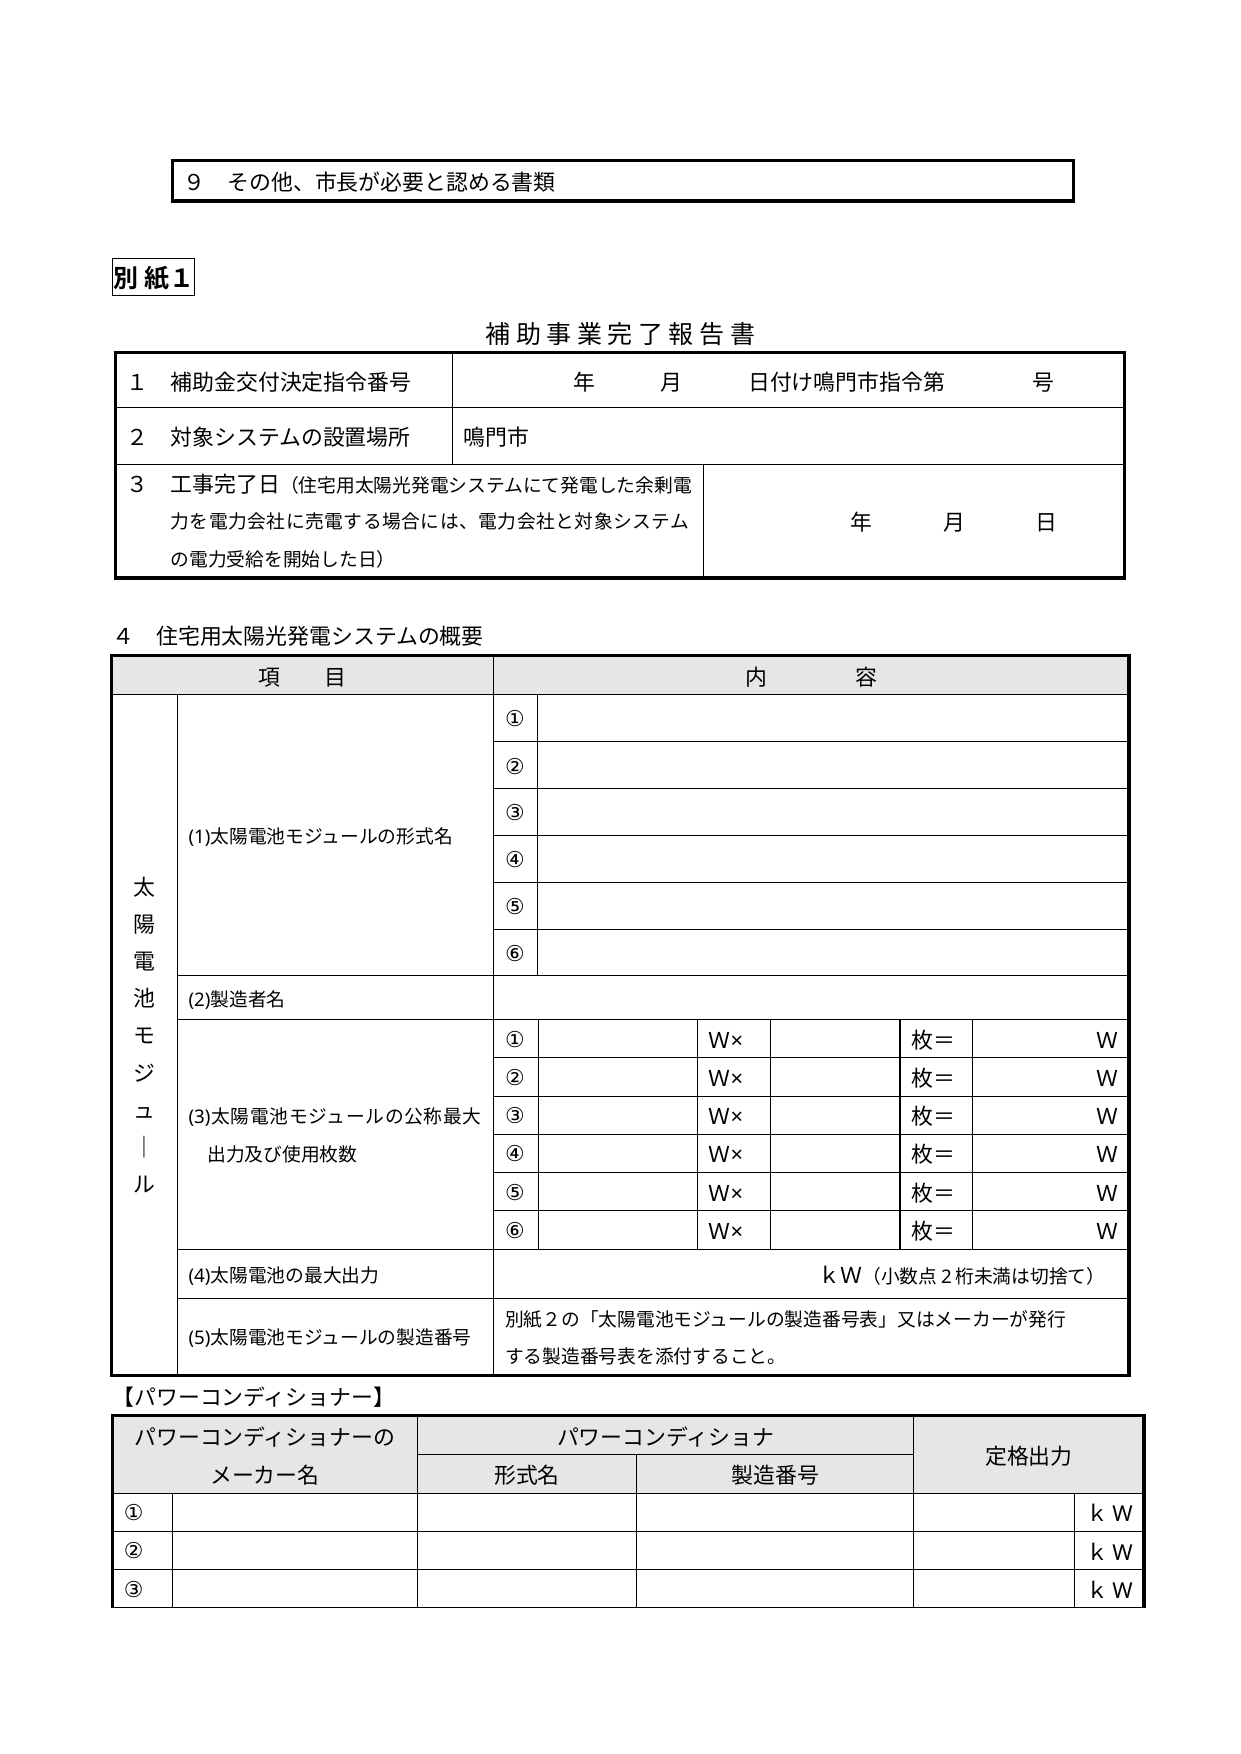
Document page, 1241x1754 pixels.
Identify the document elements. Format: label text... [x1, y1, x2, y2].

table_cell [539, 1058, 697, 1096]
table_cell 枚＝ [901, 1173, 972, 1210]
table_cell ｋＷ（小数点2桁未満は切捨て） [494, 1250, 1127, 1298]
table_cell (1)太陽電池モジュールの形式名 [178, 695, 493, 975]
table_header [174, 162, 1072, 199]
table_cell 別紙２の「太陽電池モジュールの製造番号表」又はメーカーが発行 する製造番号表を添付すること。 [494, 1299, 1127, 1374]
table_cell ２ 対象システムの設置場所 [117, 408, 452, 464]
table_header １ 補助金交付決定指令番号 [117, 354, 452, 407]
table_cell [539, 1135, 697, 1172]
table_cell [539, 1020, 697, 1057]
table_cell [538, 742, 1127, 788]
table_cell (4)太陽電池の最大出力 [178, 1250, 493, 1298]
table_cell 鳴門市 [453, 408, 1123, 464]
table_cell [637, 1494, 913, 1531]
table_cell 枚＝ [901, 1058, 972, 1096]
table_cell [538, 789, 1127, 835]
table_cell (5)太陽電池モジュールの製造番号 [178, 1299, 493, 1374]
table_cell Ｗ [973, 1058, 1127, 1096]
table_cell [637, 1570, 913, 1607]
table_cell [538, 836, 1127, 882]
table_cell [771, 1020, 899, 1057]
table_cell ⑥ [494, 1211, 538, 1248]
table_cell [173, 1532, 417, 1569]
table_cell ③ [494, 789, 537, 835]
table_cell Ｗ× [698, 1173, 770, 1210]
table_header パワーコンディショナーの メーカー名 [114, 1417, 417, 1493]
table_header 定格出力 [914, 1417, 1142, 1493]
table_cell [538, 930, 1127, 975]
table_cell 枚＝ [901, 1020, 972, 1057]
table_cell [771, 1135, 899, 1172]
table_cell ｋW [1075, 1532, 1142, 1569]
table_cell ｋW [1075, 1494, 1142, 1531]
table_cell ① [494, 1020, 538, 1057]
table_cell ｋW [1075, 1570, 1142, 1607]
table_cell [494, 976, 1127, 1019]
table_cell [418, 1570, 636, 1607]
table_cell [538, 695, 1127, 741]
table_cell ② [114, 1532, 172, 1569]
table_cell Ｗ× [698, 1058, 770, 1096]
table_cell [418, 1494, 636, 1531]
text 別 紙１ [112, 240, 1128, 314]
table_cell [771, 1058, 899, 1096]
table_cell Ｗ× [698, 1211, 770, 1248]
table_cell 太陽電池モジュ｜ル [113, 695, 177, 1374]
table_cell [539, 1173, 697, 1210]
table_cell 枚＝ [901, 1211, 972, 1248]
table_cell ① [114, 1494, 172, 1531]
table_cell ３ 工事完了日（住宅用太陽光発電システムにて発電した余剰電力を電力会社に売電する場合には、電力会社と対象システムの電力受給を開始した日） [117, 465, 703, 576]
table_cell ⑤ [494, 1173, 538, 1210]
table_cell 枚＝ [901, 1097, 972, 1134]
table_cell Ｗ× [698, 1097, 770, 1134]
table_cell ④ [494, 836, 537, 882]
table_header 項 目 [113, 657, 493, 694]
table_cell Ｗ× [698, 1020, 770, 1057]
table_cell [538, 883, 1127, 928]
table_cell [771, 1173, 899, 1210]
table_cell [771, 1097, 899, 1134]
table_cell Ｗ [973, 1097, 1127, 1134]
table_cell ③ [114, 1570, 172, 1607]
table_cell ⑤ [494, 883, 537, 928]
table_cell [914, 1532, 1074, 1569]
table_cell [173, 1570, 417, 1607]
table_cell [539, 1097, 697, 1134]
table_cell [914, 1494, 1074, 1531]
table_cell [418, 1532, 636, 1569]
table_header 内 容 [494, 657, 1127, 694]
table_cell [173, 1494, 417, 1531]
table_cell Ｗ [973, 1173, 1127, 1210]
table_cell ④ [494, 1135, 538, 1172]
text 【パワーコンディショナー】 [112, 1377, 1128, 1414]
table_header パワーコンディショナ [418, 1417, 913, 1454]
table_cell Ｗ× [698, 1135, 770, 1172]
table_cell ⑥ [494, 930, 537, 975]
table_cell (3)太陽電池モジュールの公称最大出力及び使用枚数 [178, 1020, 493, 1248]
table_cell Ｗ [973, 1135, 1127, 1172]
table_header 年 月 日付け鳴門市指令第 号 [453, 354, 1123, 407]
table_cell ② [494, 742, 537, 788]
table_cell 製造番号 [637, 1455, 913, 1493]
table_cell Ｗ [973, 1211, 1127, 1248]
text ４ 住宅用太陽光発電システムの概要 [112, 617, 1128, 654]
text 補 助 事 業 完 了 報 告 書 [112, 314, 1128, 351]
table_cell ① [494, 695, 537, 741]
table_cell [539, 1211, 697, 1248]
table_cell Ｗ [973, 1020, 1127, 1057]
table_cell [914, 1570, 1074, 1607]
table_cell [637, 1532, 913, 1569]
table_cell 形式名 [418, 1455, 636, 1493]
table_cell (2)製造者名 [178, 976, 493, 1019]
table_cell ③ [494, 1097, 538, 1134]
table_cell [771, 1211, 899, 1248]
table_cell ② [494, 1058, 538, 1096]
table_cell 年 月 日 [704, 465, 1123, 576]
table_cell 枚＝ [901, 1135, 972, 1172]
